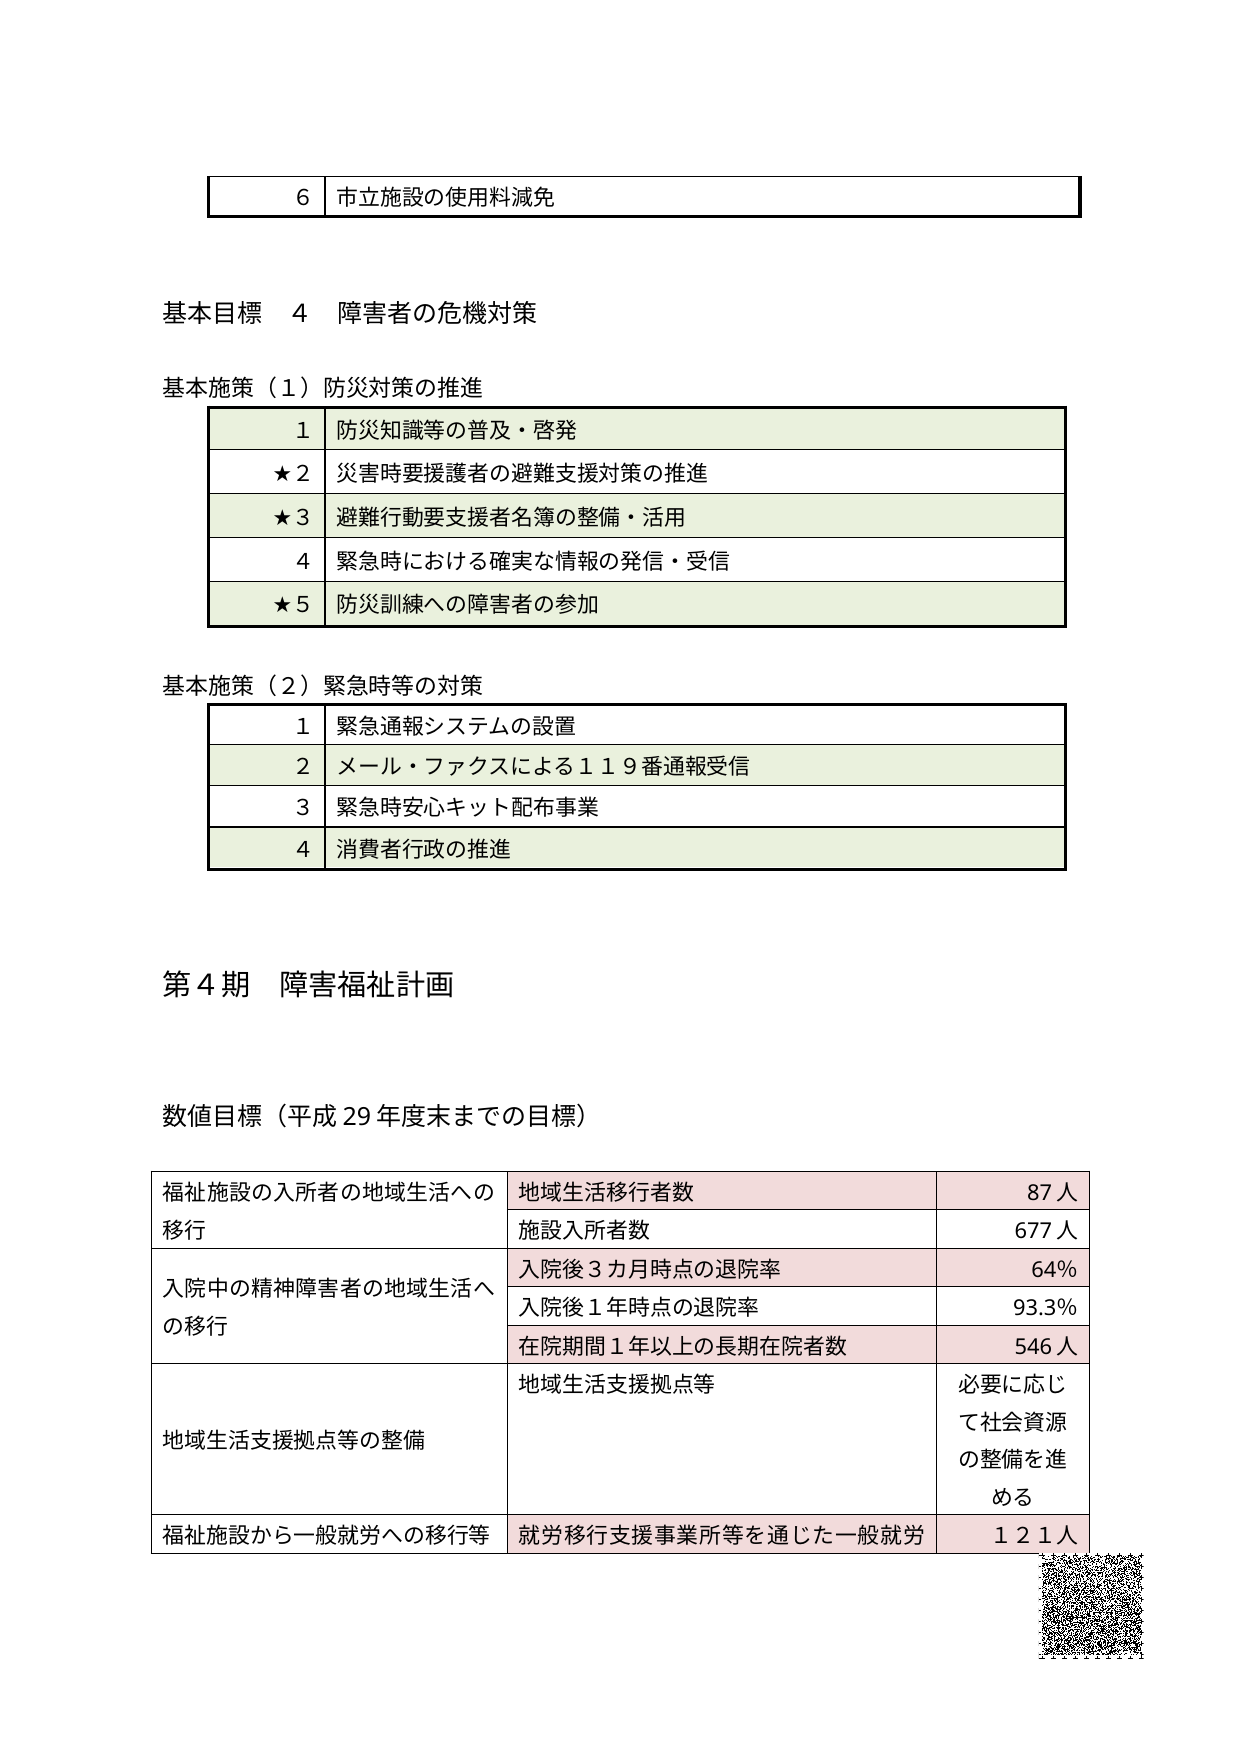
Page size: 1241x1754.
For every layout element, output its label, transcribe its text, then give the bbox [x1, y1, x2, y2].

table_cell ★２ [210, 450, 324, 493]
table_header 87人 [937, 1172, 1089, 1209]
table_cell 入院後１年時点の退院率 [508, 1287, 936, 1325]
table_header 緊急通報システムの設置 [326, 706, 1064, 744]
table_cell 防災訓練への障害者の参加 [326, 582, 1064, 625]
table_cell １２１人 [937, 1515, 1089, 1553]
table_cell 市立施設の使用料減免 [326, 177, 1078, 215]
table_cell 必要に応じて社会資源の整備を進める [937, 1364, 1089, 1514]
table_header １ [210, 409, 324, 449]
table_cell ２ [210, 745, 324, 785]
table_cell 93.3％ [937, 1287, 1089, 1325]
table_cell ６ [210, 177, 324, 215]
table_cell 緊急時における確実な情報の発信・受信 [326, 538, 1064, 581]
table_cell 避難行動要支援者名簿の整備・活用 [326, 494, 1064, 537]
table_cell 地域生活支援拠点等 [508, 1364, 936, 1514]
text 基本施策（１）防災対策の推進 [162, 368, 1078, 406]
table_cell 64％ [937, 1249, 1089, 1286]
table_header 地域生活移行者数 [508, 1172, 936, 1209]
table_cell 施設入所者数 [508, 1210, 936, 1248]
table_cell 消費者行政の推進 [326, 828, 1064, 867]
table_cell 災害時要援護者の避難支援対策の推進 [326, 450, 1064, 493]
table_header 福祉施設の入所者の地域生活への移行 [152, 1172, 507, 1248]
table_cell メール・ファクスによる１１９番通報受信 [326, 745, 1064, 785]
text 数値目標（平成29年度末までの目標） [162, 1096, 1078, 1133]
table_cell 地域生活支援拠点等の整備 [152, 1364, 507, 1514]
table_cell ３ [210, 786, 324, 826]
table_header １ [210, 706, 324, 744]
table_cell 入院後３カ月時点の退院率 [508, 1249, 936, 1286]
table_cell ★５ [210, 582, 324, 625]
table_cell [508, 1515, 936, 1553]
table_cell 在院期間１年以上の長期在院者数 [508, 1326, 936, 1363]
table_cell 677人 [937, 1210, 1089, 1248]
table_cell ４ [210, 828, 324, 867]
table_cell 緊急時安心キット配布事業 [326, 786, 1064, 826]
text 基本目標 ４ 障害者の危機対策 [162, 293, 1078, 331]
table_cell 入院中の精神障害者の地域生活への移行 [152, 1249, 507, 1363]
table_cell 546人 [937, 1326, 1089, 1363]
table_header 防災知識等の普及・啓発 [326, 409, 1064, 449]
table_cell 福祉施設から一般就労への移行等 [152, 1515, 507, 1553]
text 第４期 障害福祉計画 [162, 946, 1078, 1021]
text 基本施策（２）緊急時等の対策 [162, 665, 1078, 703]
table_cell ４ [210, 538, 324, 581]
table_cell ★３ [210, 494, 324, 537]
